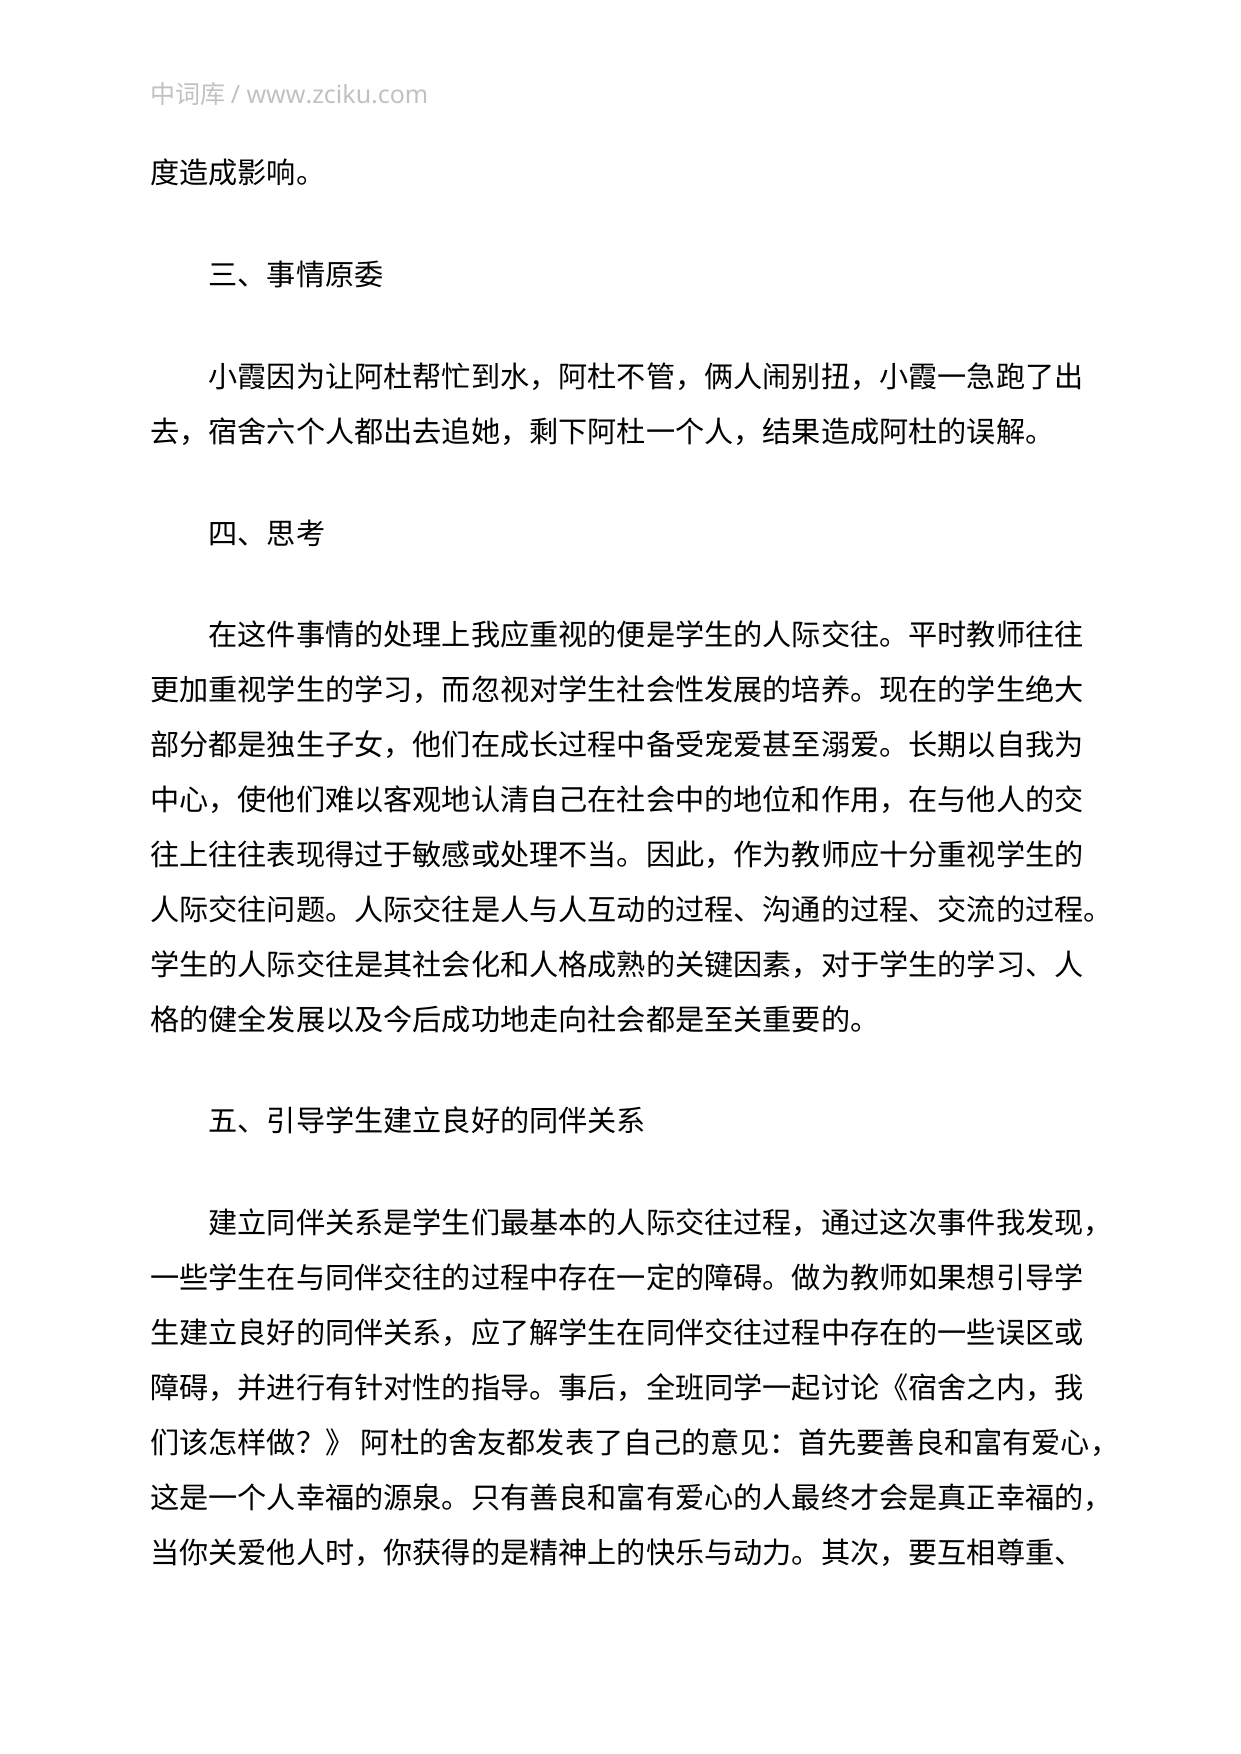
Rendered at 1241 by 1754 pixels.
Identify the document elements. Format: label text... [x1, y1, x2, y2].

text 小霞因为让阿杜帮忙到水，阿杜不管，俩人闹别扭，小霞一急跑了出去，宿舍六个人都出去追她，剩下阿杜一个人，结果造成阿杜的误解。 [150, 353, 1090, 451]
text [150, 150, 1090, 192]
text 五、引导学生建立良好的同伴关系 [150, 1098, 1090, 1140]
text 在这件事情的处理上我应重视的便是学生的人际交往。平时教师往往更加重视学生的学习，而忽视对学生社会性发展的培养。现在的学生绝大部分都是独生子女，他们在成长过程中备受宠爱甚至溺爱。长期以自我为中心，使他们难以客观地认清自己在社会中的地位和作用，在与他人的交往上往往表现得过于敏感或处理不当。因此，作为教师应十分重视学生的人际交往问题。人际交往是人与人互动的过程、沟通的过程、交流的过程。学生的人际交往是其社会化和人格成熟的关键因素，对于学生的学习、人格的健全发展以及今后成功地走向社会都是至关重要的。 [150, 612, 1090, 1038]
text 三、事情原委 [150, 252, 1090, 294]
text 四、思考 [150, 510, 1090, 552]
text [150, 1200, 1090, 1571]
